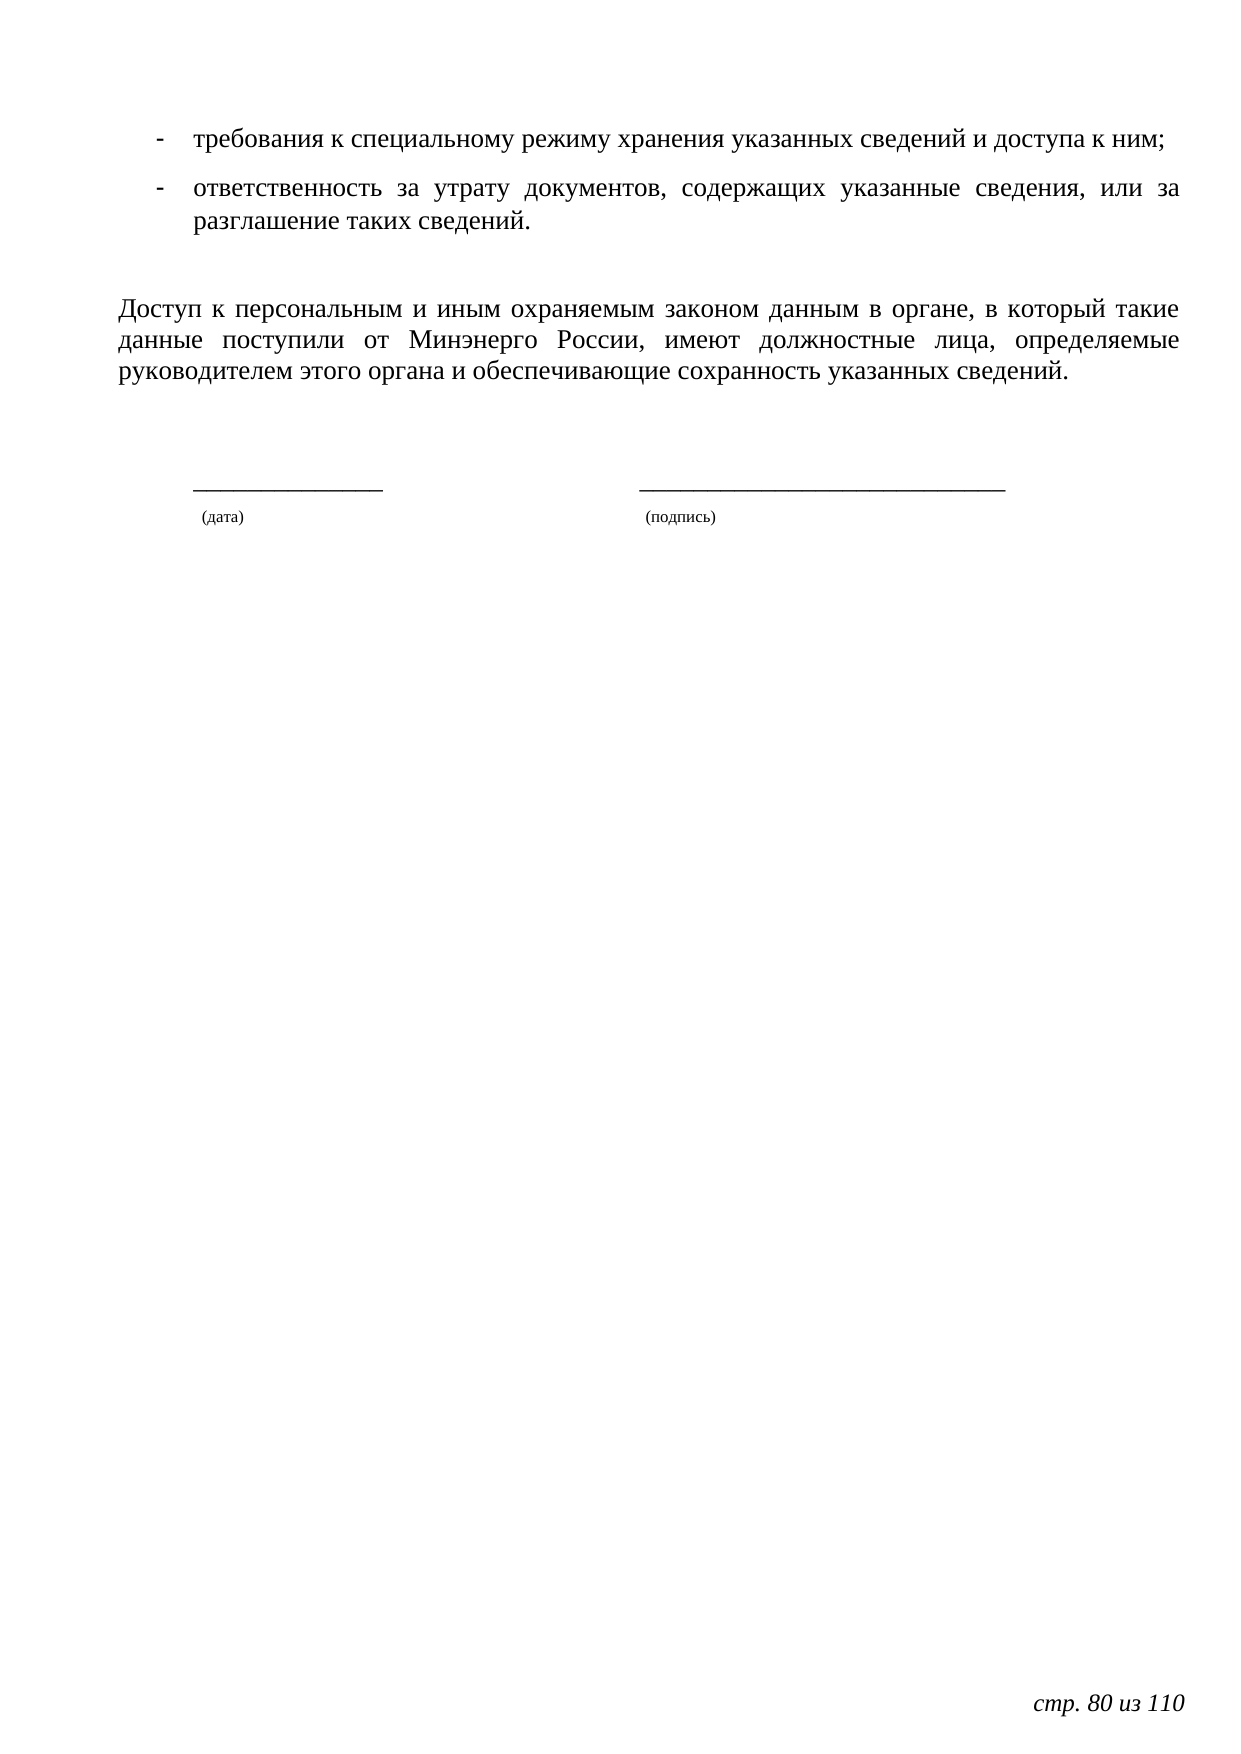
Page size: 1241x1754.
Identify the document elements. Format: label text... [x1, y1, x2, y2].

list требования к специальному режиму хранения указанных сведений и доступа к ним; [156, 118, 1181, 155]
text Доступ к персональным и иным охраняемым законом данным в органе, в который такие данные поступили от Минэнерго России, имеют должностные лица, определяемые руководителем этого органа и обеспечивающие сохранность указанных сведений. [118, 292, 1181, 385]
text ______________ ___________________________ [193, 463, 1181, 494]
text (дата) (подпись) [134, 506, 1181, 540]
list ответственность за утрату документов, содержащих указанные сведения, или за разглашение таких сведений. [156, 167, 1181, 236]
